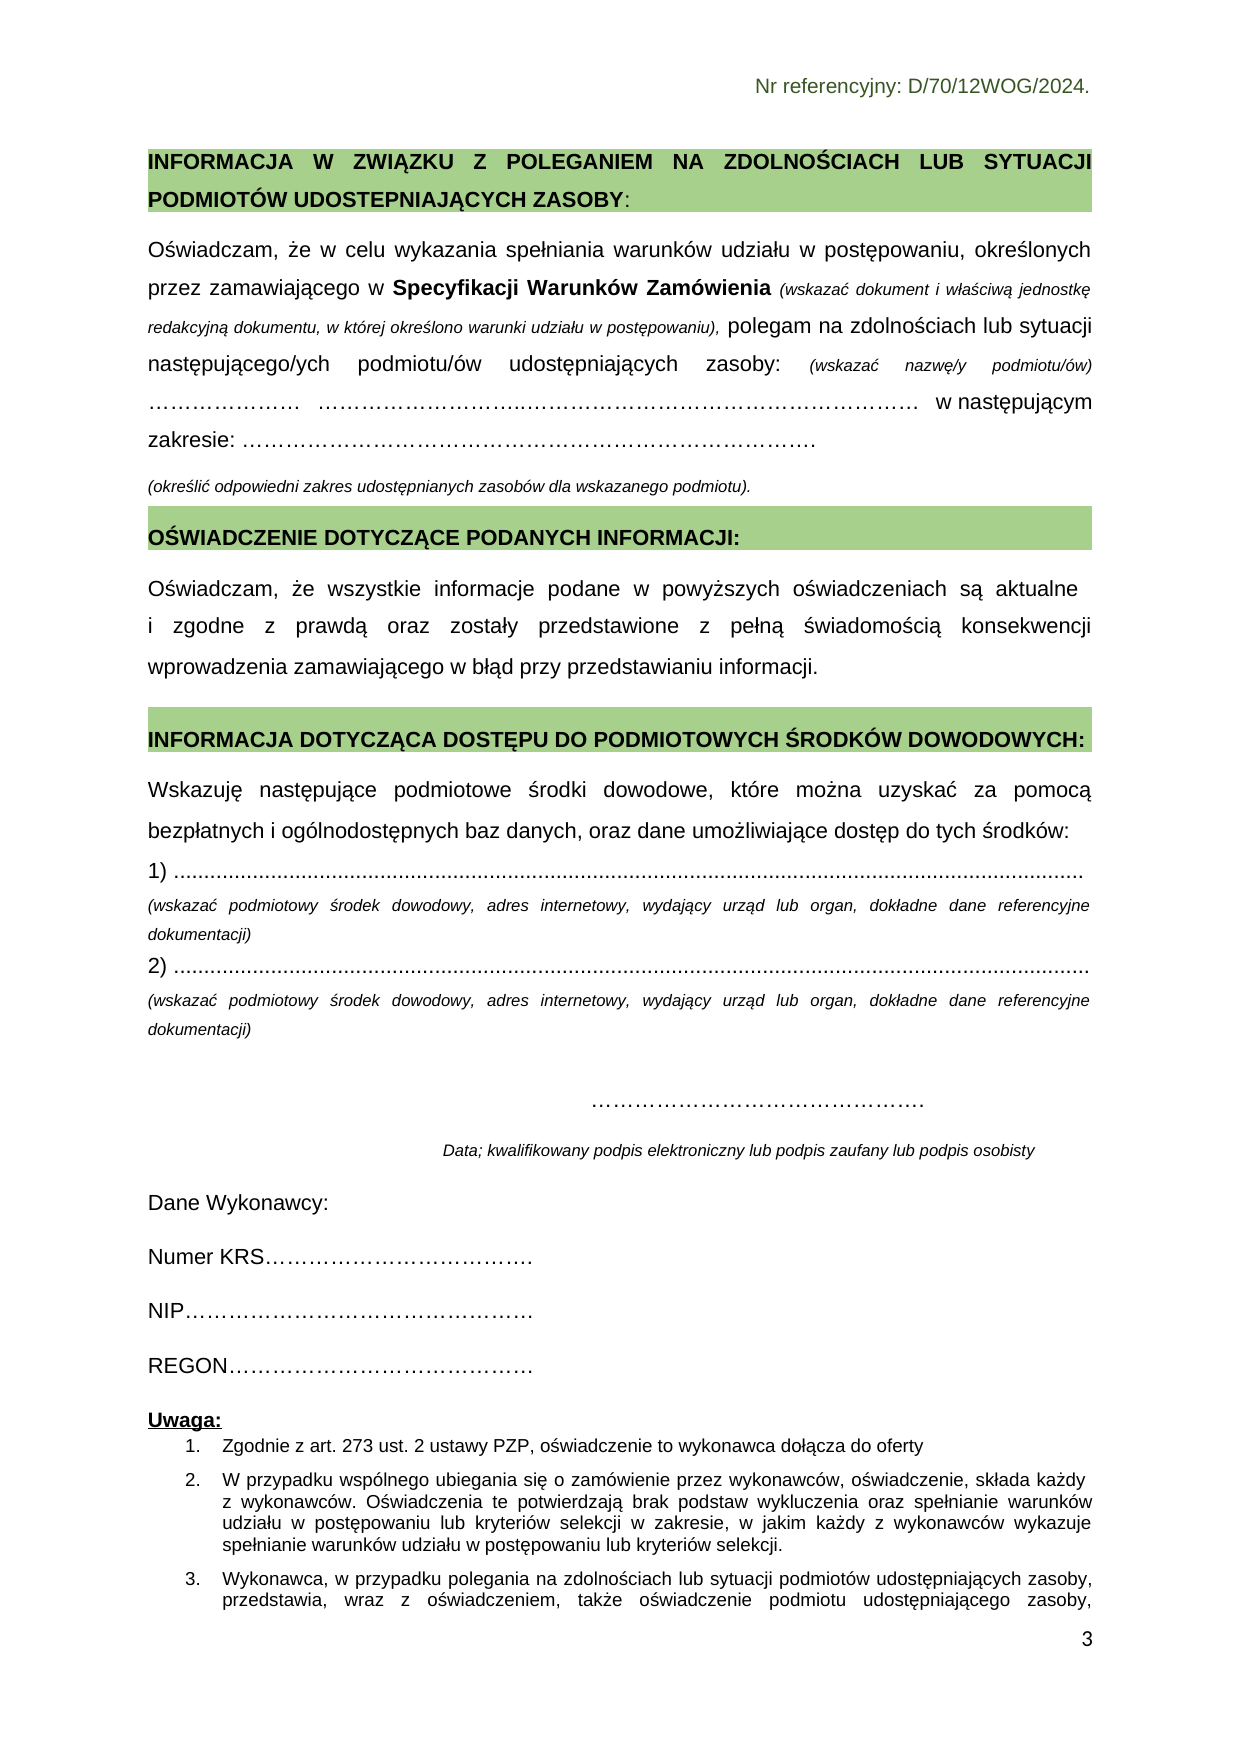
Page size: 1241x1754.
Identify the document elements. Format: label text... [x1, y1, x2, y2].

text ………………………………………. [148, 1087, 1092, 1112]
text (wskazać podmiotowy środek dowodowy, adres internetowy, wydający urząd lub organ, dokładne dane referencyjne dokumentacji) [148, 896, 1092, 944]
list W przypadku wspólnego ubiegania się o zamówienie przez wykonawców, oświadczenie, składa każdy z wykonawców. Oświadczenia te potwierdzają brak podstaw wykluczenia oraz spełnianie warunków udziału w postępowaniu lub kryteriów selekcji w zakresie, w jakim każdy z wykonawców wykazuje spełnianie warunków udziału w postępowaniu lub kryteriów selekcji. [185, 1469, 1092, 1555]
text 1) ...................................................................................................................................................... [148, 858, 1092, 883]
list Zgodnie z art. 273 ust. 2 ustawy PZP, oświadczenie to wykonawca dołącza do oferty [185, 1435, 1092, 1456]
text Numer KRS………………………………. [148, 1244, 1092, 1269]
text Uwaga: [148, 1407, 1092, 1431]
text REGON…………………………………… [148, 1353, 1092, 1378]
text OŚWIADCZENIE DOTYCZĄCE PODANYCH INFORMACJI: [148, 525, 1092, 550]
text Oświadczam, że wszystkie informacje podane w powyższych oświadczeniach są aktualne i zgodne z prawdą oraz zostały przedstawione z pełną świadomością konsekwencji wprowadzenia zamawiającego w błąd przy przedstawianiu informacji. [148, 576, 1092, 681]
text INFORMACJA W ZWIĄZKU Z POLEGANIEM NA ZDOLNOŚCIACH LUB SYTUACJI PODMIOTÓW UDOSTEPNIAJĄCYCH ZASOBY: [148, 149, 1092, 212]
text (wskazać podmiotowy środek dowodowy, adres internetowy, wydający urząd lub organ, dokładne dane referencyjne dokumentacji) [148, 991, 1092, 1039]
text Data; kwalifikowany podpis elektroniczny lub podpis zaufany lub podpis osobisty [148, 1141, 1092, 1160]
text Dane Wykonawcy: [148, 1189, 1092, 1215]
text NIP………………………………………… [148, 1298, 1092, 1324]
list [185, 1568, 1092, 1611]
text Wskazuję następujące podmiotowe środki dowodowe, które można uzyskać za pomocą bezpłatnych i ogólnodostępnych baz danych, oraz dane umożliwiające dostęp do tych środków: [148, 777, 1092, 844]
text Oświadczam, że w celu wykazania spełniania warunków udziału w postępowaniu, określonych przez zamawiającego w Specyfikacji Warunków Zamówienia (wskazać dokument i właściwą jednostkę redakcyjną dokumentu, w której określono warunki udziału w postępowaniu), polegam na zdolnościach lub sytuacji następującego/ych podmiotu/ów udostępniających zasoby: (wskazać nazwę/y podmiotu/ów)………………… ………………………..……………………………………………… w następującym zakresie: ……………………………………………………………………. [148, 237, 1092, 452]
text 2) ....................................................................................................................................................... [148, 953, 1092, 979]
text (określić odpowiedni zakres udostępnianych zasobów dla wskazanego podmiotu). [148, 477, 1092, 496]
